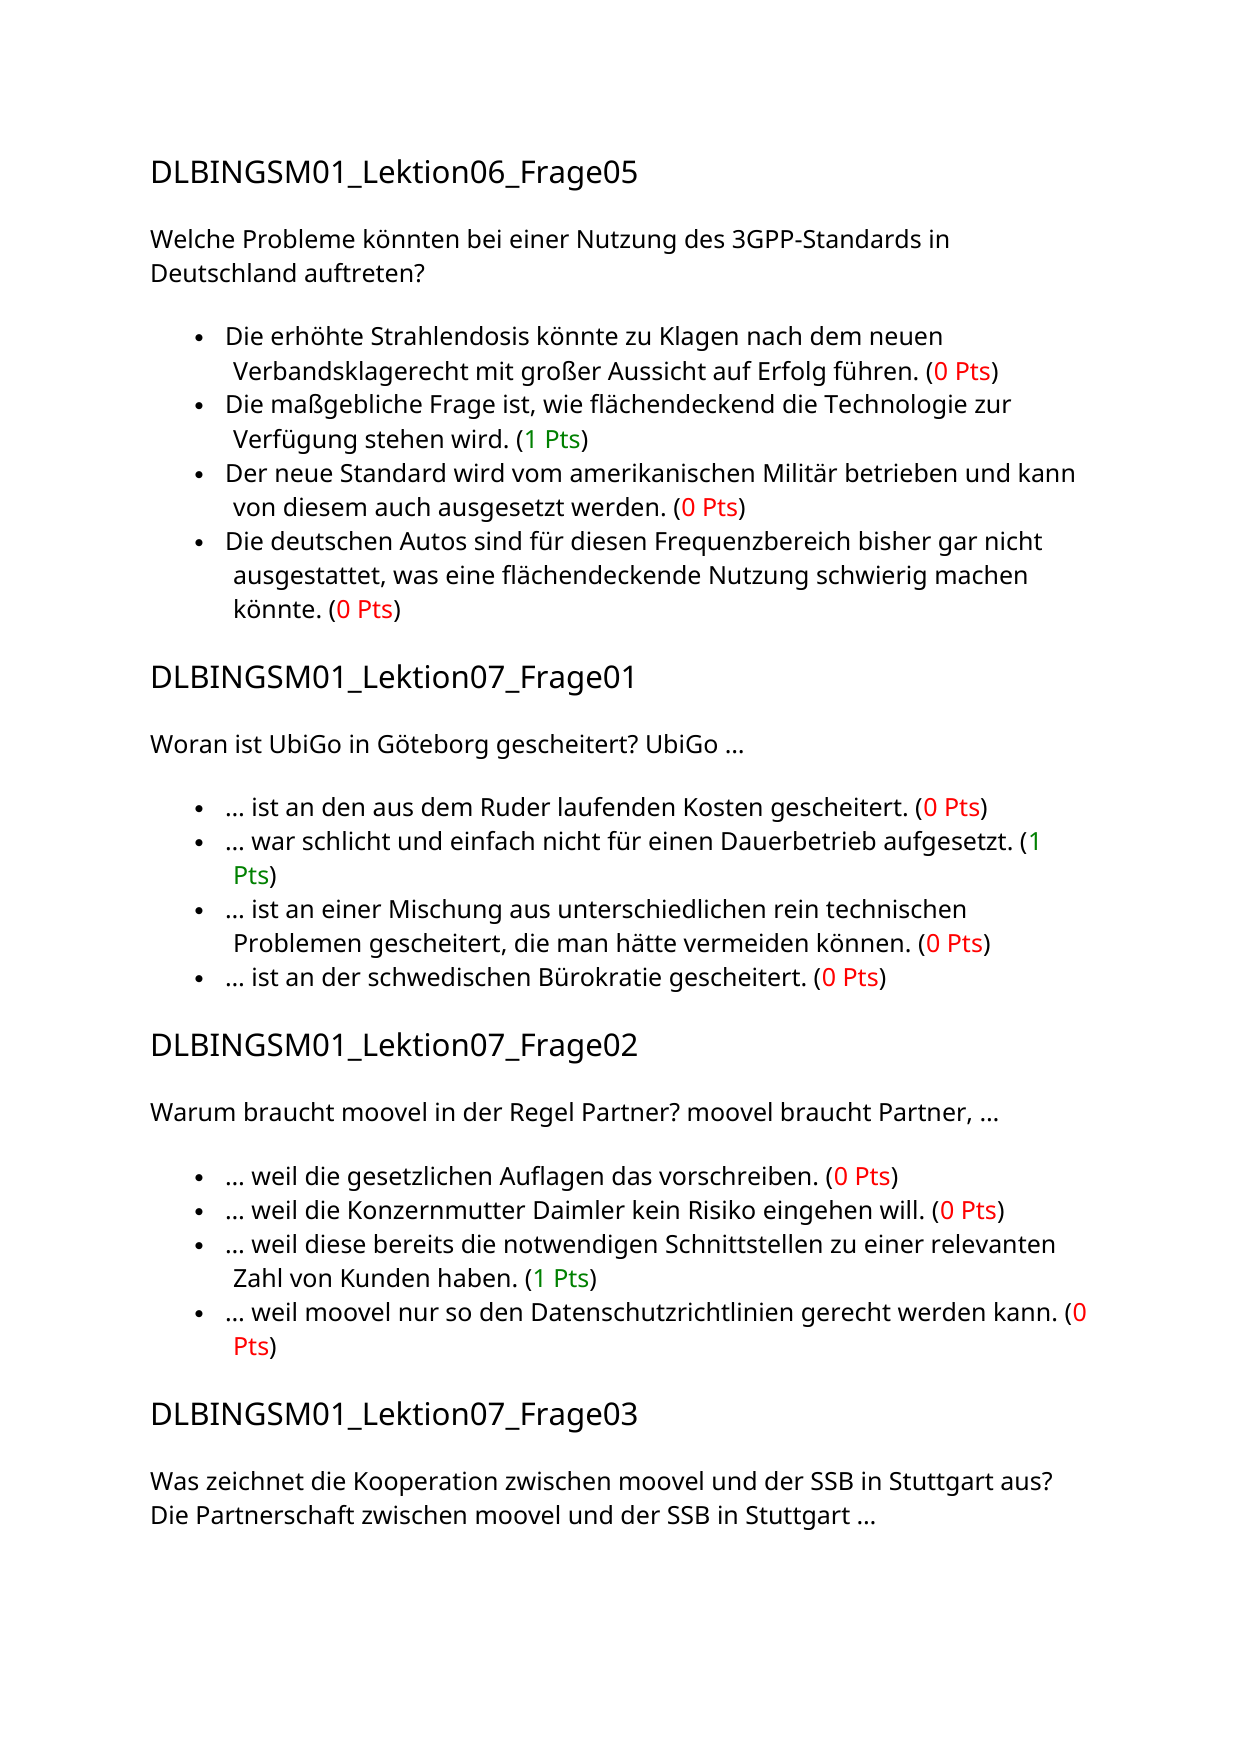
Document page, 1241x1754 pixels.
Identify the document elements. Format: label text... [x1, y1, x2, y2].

list Die deutschen Autos sind für diesen Frequenzbereich bisher gar nicht ausgestattet, was eine flächendeckende Nutzung schwierig machen könnte. (0 Pts) [195, 523, 1090, 626]
text Welche Probleme könnten bei einer Nutzung des 3GPP-Standards in Deutschland auftreten? [150, 222, 1090, 290]
list … ist an einer Mischung aus unterschiedlichen rein technischen Problemen gescheitert, die man hätte vermeiden können. (0 Pts) [195, 892, 1090, 960]
text DLBINGSM01_Lektion07_Frage02 [150, 1023, 1090, 1066]
list … weil diese bereits die notwendigen Schnittstellen zu einer relevanten Zahl von Kunden haben. (1 Pts) [195, 1226, 1090, 1294]
list … war schlicht und einfach nicht für einen Dauerbetrieb aufgesetzt. (1 Pts) [195, 824, 1090, 892]
list Die erhöhte Strahlendosis könnte zu Klagen nach dem neuen Verbandsklagerecht mit großer Aussicht auf Erfolg führen. (0 Pts) [195, 319, 1090, 387]
text Woran ist UbiGo in Göteborg gescheitert? UbiGo … [150, 727, 1090, 761]
text DLBINGSM01_Lektion07_Frage01 [150, 655, 1090, 697]
list … weil die gesetzlichen Auflagen das vorschreiben. (0 Pts) [195, 1158, 1090, 1192]
text Was zeichnet die Kooperation zwischen moovel und der SSB in Stuttgart aus? Die Partnerschaft zwischen moovel und der SSB in Stuttgart … [150, 1464, 1090, 1532]
text DLBINGSM01_Lektion06_Frage05 [150, 150, 1090, 193]
list Der neue Standard wird vom amerikanischen Militär betrieben und kann von diesem auch ausgesetzt werden. (0 Pts) [195, 455, 1090, 523]
list … weil moovel nur so den Datenschutzrichtlinien gerecht werden kann. (0 Pts) [195, 1294, 1090, 1363]
text DLBINGSM01_Lektion07_Frage03 [150, 1392, 1090, 1434]
text Warum braucht moovel in der Regel Partner? moovel braucht Partner, … [150, 1095, 1090, 1129]
list … ist an der schwedischen Bürokratie gescheitert. (0 Pts) [195, 960, 1090, 994]
list Die maßgebliche Frage ist, wie flächendeckend die Technologie zur Verfügung stehen wird. (1 Pts) [195, 387, 1090, 455]
list … weil die Konzernmutter Daimler kein Risiko eingehen will. (0 Pts) [195, 1192, 1090, 1226]
list … ist an den aus dem Ruder laufenden Kosten gescheitert. (0 Pts) [195, 790, 1090, 824]
